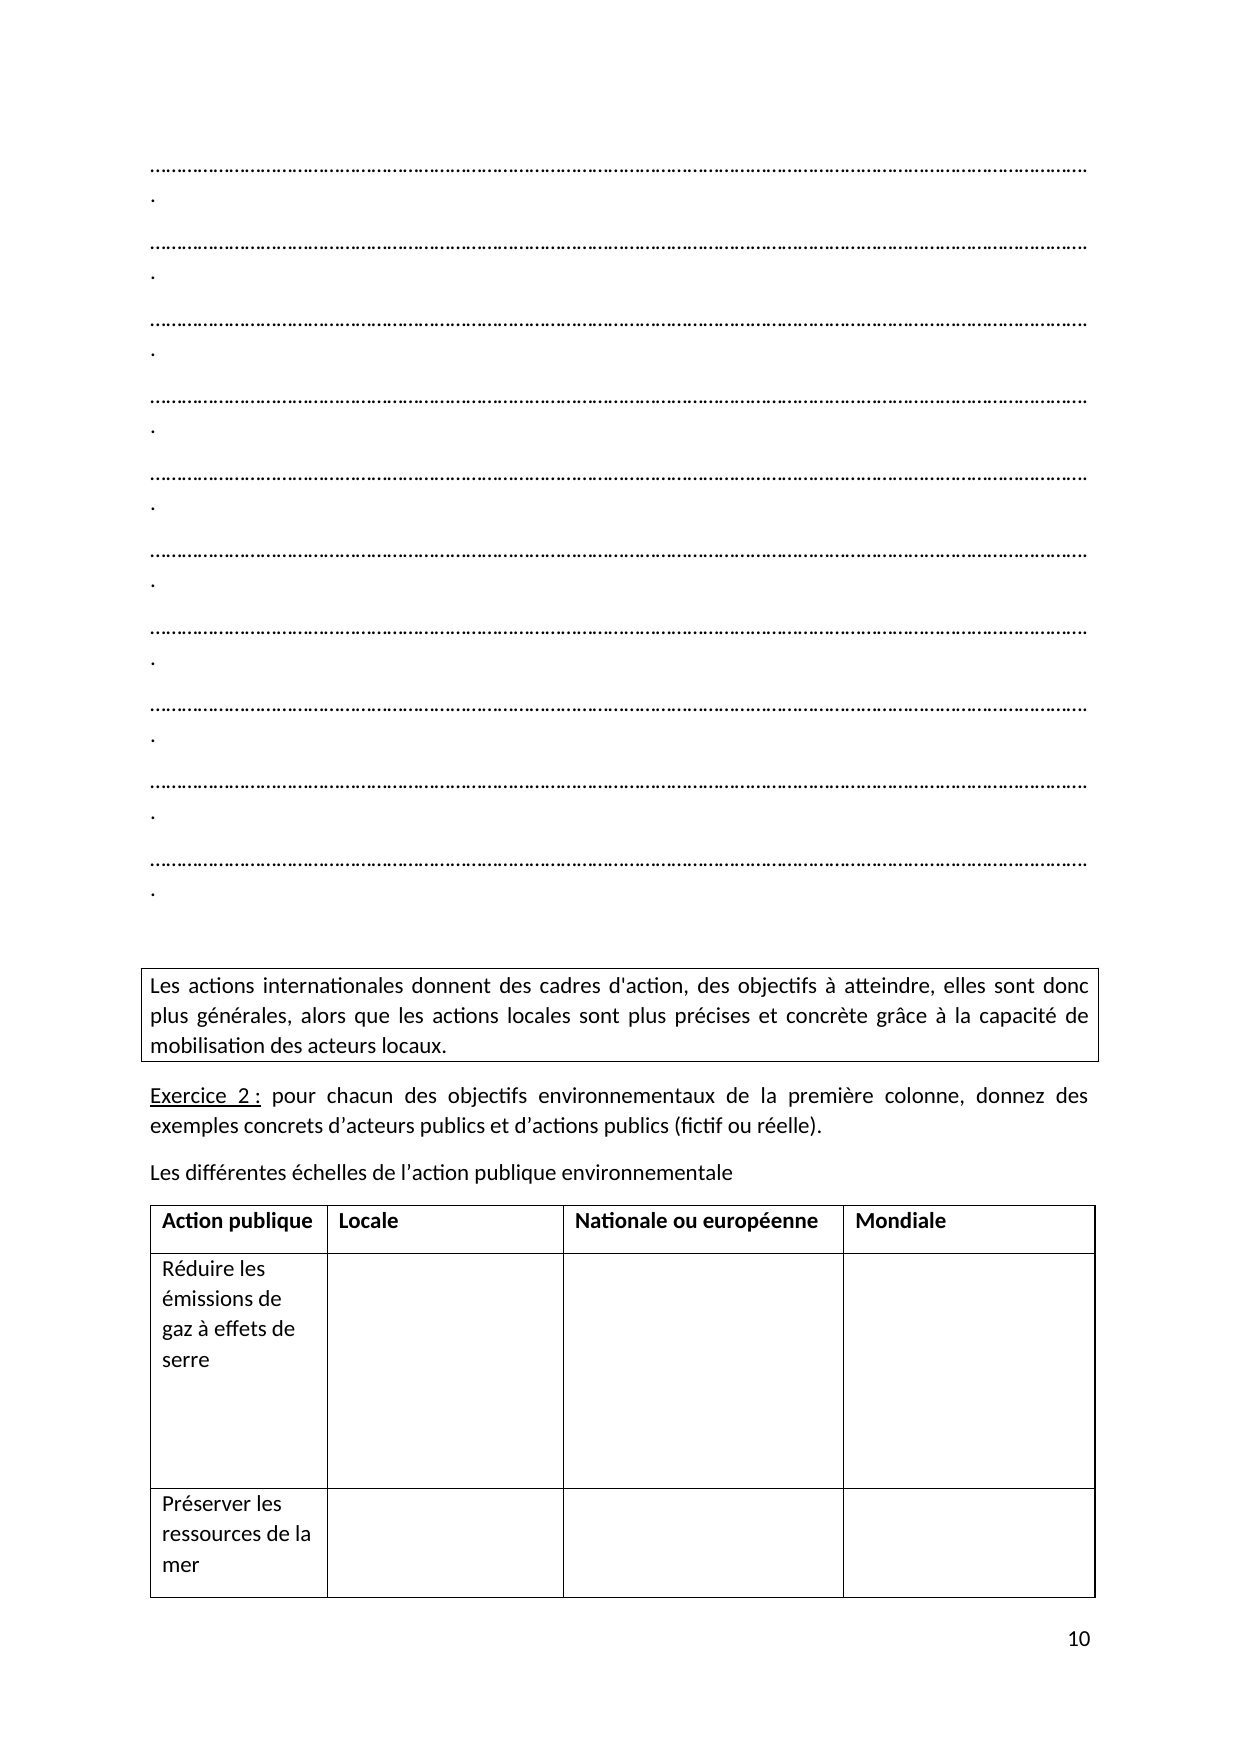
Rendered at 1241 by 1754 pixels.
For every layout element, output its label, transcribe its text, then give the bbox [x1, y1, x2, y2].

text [150, 150, 1090, 208]
table_cell [328, 1254, 563, 1488]
table_cell [328, 1489, 563, 1597]
text …………………………………………………………………………………………………………………………………………………………….. [150, 381, 1090, 439]
text Les actions internationales donnent des cadres d'action, des objectifs à atteindre, elles sont donc plus générales, alors que les actions locales sont plus précises et concrète grâce à la capacité de mobilisation des acteurs locaux. [142, 969, 1098, 1061]
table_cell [151, 1489, 327, 1597]
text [150, 304, 1090, 362]
table_header Nationale ou européenne [564, 1206, 843, 1253]
table_cell [564, 1489, 843, 1597]
text …………………………………………………………………………………………………………………………………………………………….. [150, 458, 1090, 517]
text Exercice 2 : pour chacun des objectifs environnementaux de la première colonne, donnez des exemples concrets d’acteurs publics et d’actions publics (fictif ou réelle). [150, 1081, 1090, 1139]
table_cell [564, 1254, 843, 1488]
text Les différentes échelles de l’action publique environnementale [150, 1158, 1090, 1186]
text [150, 227, 1090, 285]
table_header Mondiale [844, 1206, 1094, 1253]
text …………………………………………………………………………………………………………………………………………………………….. [150, 844, 1090, 902]
text …………………………………………………………………………………………………………………………………………………………….. [150, 767, 1090, 825]
table_cell [844, 1254, 1094, 1488]
table_cell Réduire les émissions de gaz à effets de serre [151, 1254, 327, 1488]
table_header Locale [328, 1206, 563, 1253]
text …………………………………………………………………………………………………………………………………………………………….. [150, 535, 1090, 594]
table_header Action publique [151, 1206, 327, 1253]
text …………………………………………………………………………………………………………………………………………………………….. [150, 612, 1090, 671]
text …………………………………………………………………………………………………………………………………………………………….. [150, 689, 1090, 748]
table_cell [844, 1489, 1094, 1597]
